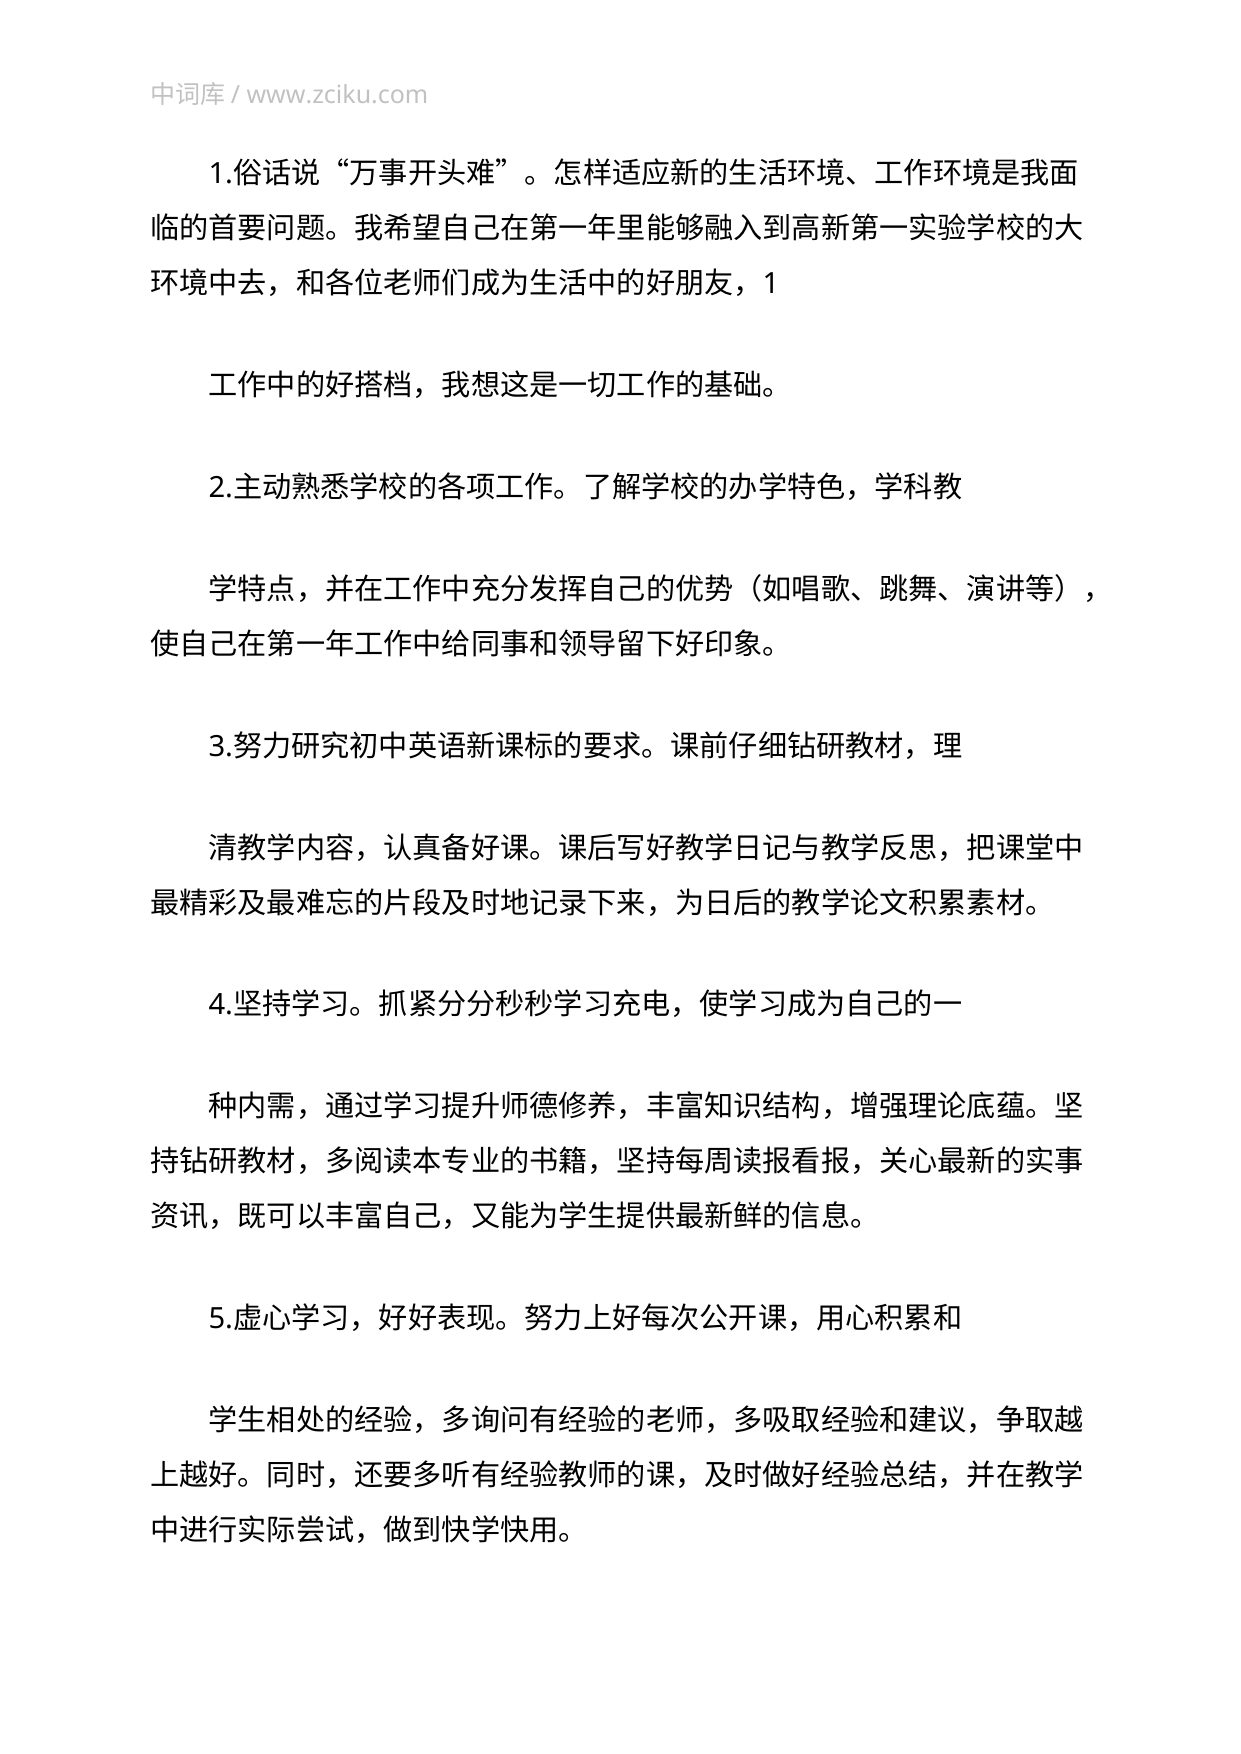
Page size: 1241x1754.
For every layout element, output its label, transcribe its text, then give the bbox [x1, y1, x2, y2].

text 3.努力研究初中英语新课标的要求。课前仔细钻研教材，理 [150, 722, 1090, 765]
text 清教学内容，认真备好课。课后写好教学日记与教学反思，把课堂中最精彩及最难忘的片段及时地记录下来，为日后的教学论文积累素材。 [150, 824, 1090, 921]
text 4.坚持学习。抓紧分分秒秒学习充电，使学习成为自己的一 [150, 981, 1090, 1023]
text 5.虚心学习，好好表现。努力上好每次公开课，用心积累和 [150, 1294, 1090, 1337]
text 学生相处的经验，多询问有经验的老师，多吸取经验和建议，争取越上越好。同时，还要多听有经验教师的课，及时做好经验总结，并在教学中进行实际尝试，做到快学快用。 [150, 1396, 1090, 1548]
text 2.主动熟悉学校的各项工作。了解学校的办学特色，学科教 [150, 464, 1090, 506]
text 种内需，通过学习提升师德修养，丰富知识结构，增强理论底蕴。坚持钻研教材，多阅读本专业的书籍，坚持每周读报看报，关心最新的实事资讯，既可以丰富自己，又能为学生提供最新鲜的信息。 [150, 1083, 1090, 1235]
text 学特点，并在工作中充分发挥自己的优势（如唱歌、跳舞、演讲等），使自己在第一年工作中给同事和领导留下好印象。 [150, 566, 1090, 663]
text 1.俗话说“万事开头难”。怎样适应新的生活环境、工作环境是我面临的首要问题。我希望自己在第一年里能够融入到高新第一实验学校的大环境中去，和各位老师们成为生活中的好朋友，1 [150, 150, 1090, 302]
text 工作中的好搭档，我想这是一切工作的基础。 [150, 362, 1090, 404]
